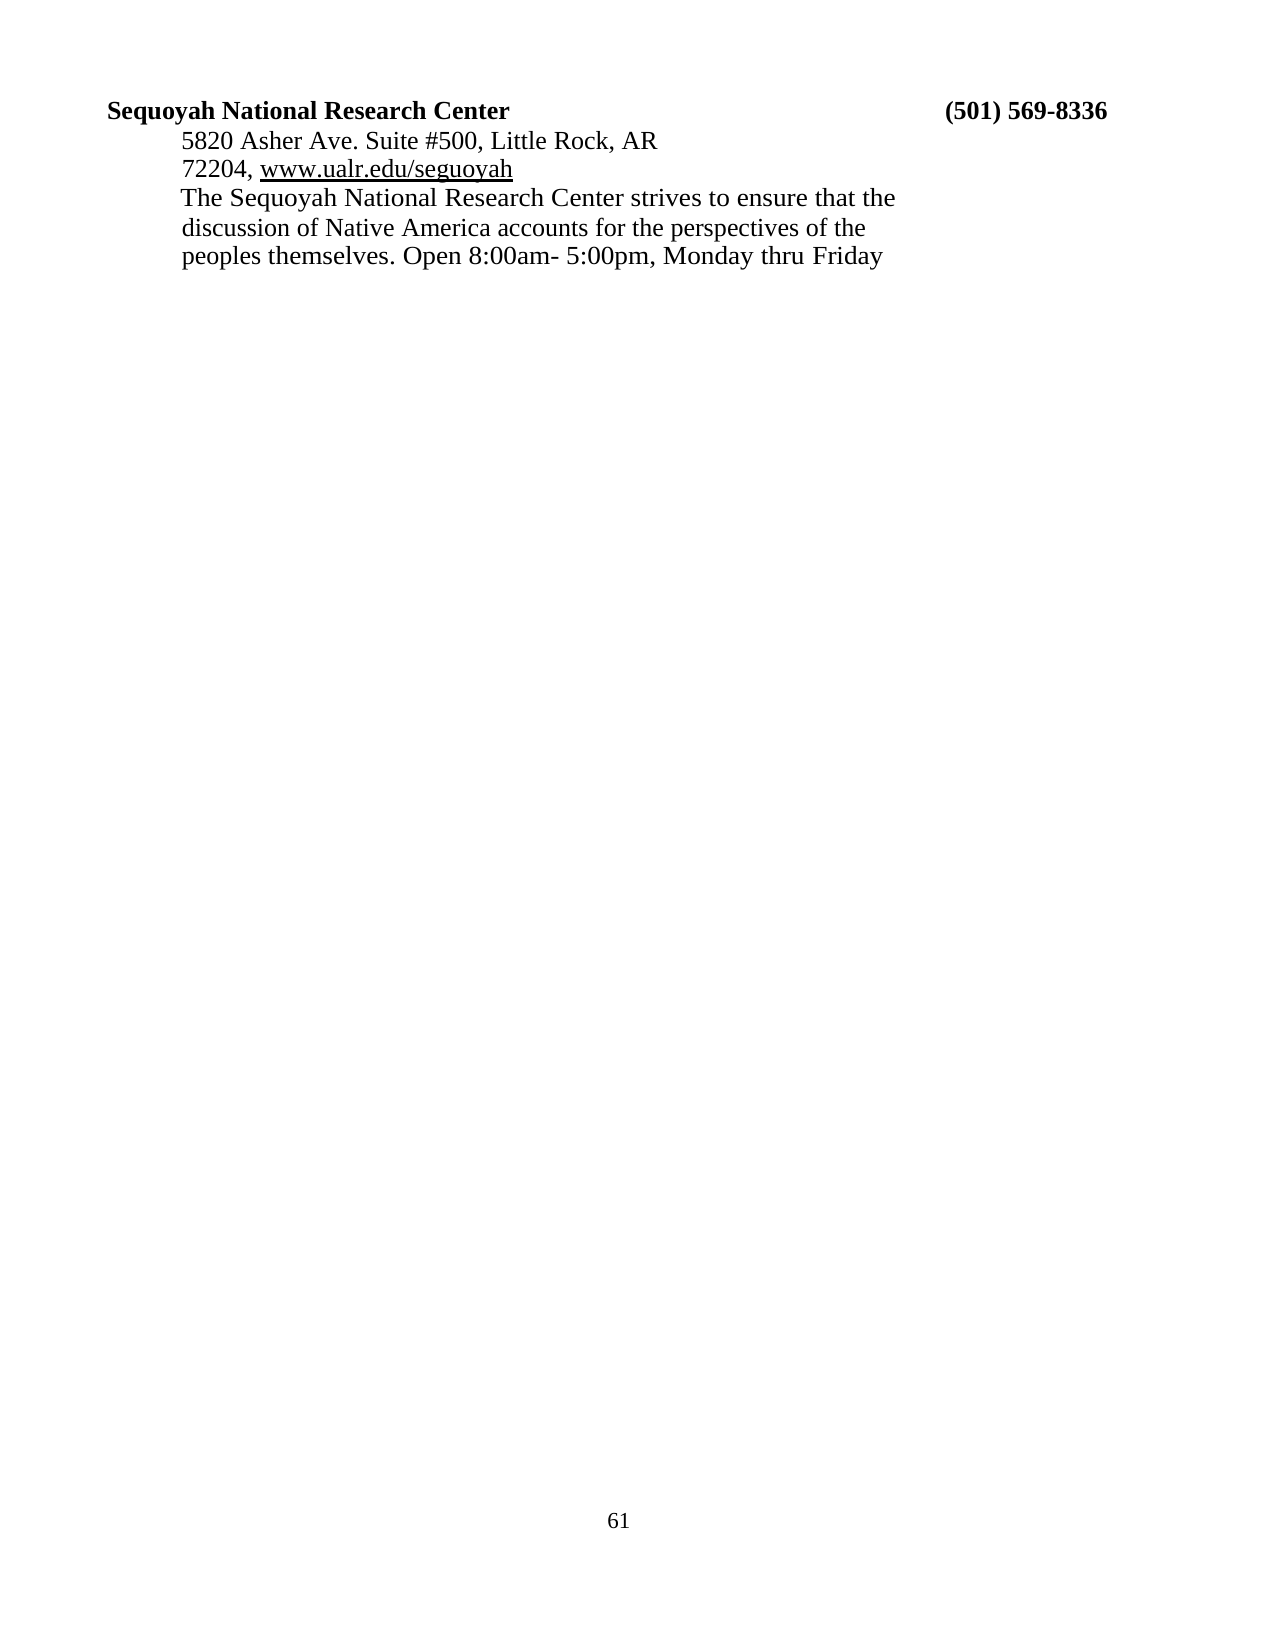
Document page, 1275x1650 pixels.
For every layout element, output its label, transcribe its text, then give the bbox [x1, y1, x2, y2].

subtitle The Sequoyah National Research Center strives to ensure that the discussion of Native America accounts for the perspectives of the peoples themselves. Open 8:00am- 5:00pm, Monday thru Friday [180, 184, 920, 270]
subtitle 5820 Asher Ave. Suite #500, Little Rock, AR 72204, www.ualr.edu/seguoyah [181, 126, 711, 183]
subtitle Sequoyah National Research Center (501) 569-8336 [107, 96, 1200, 126]
